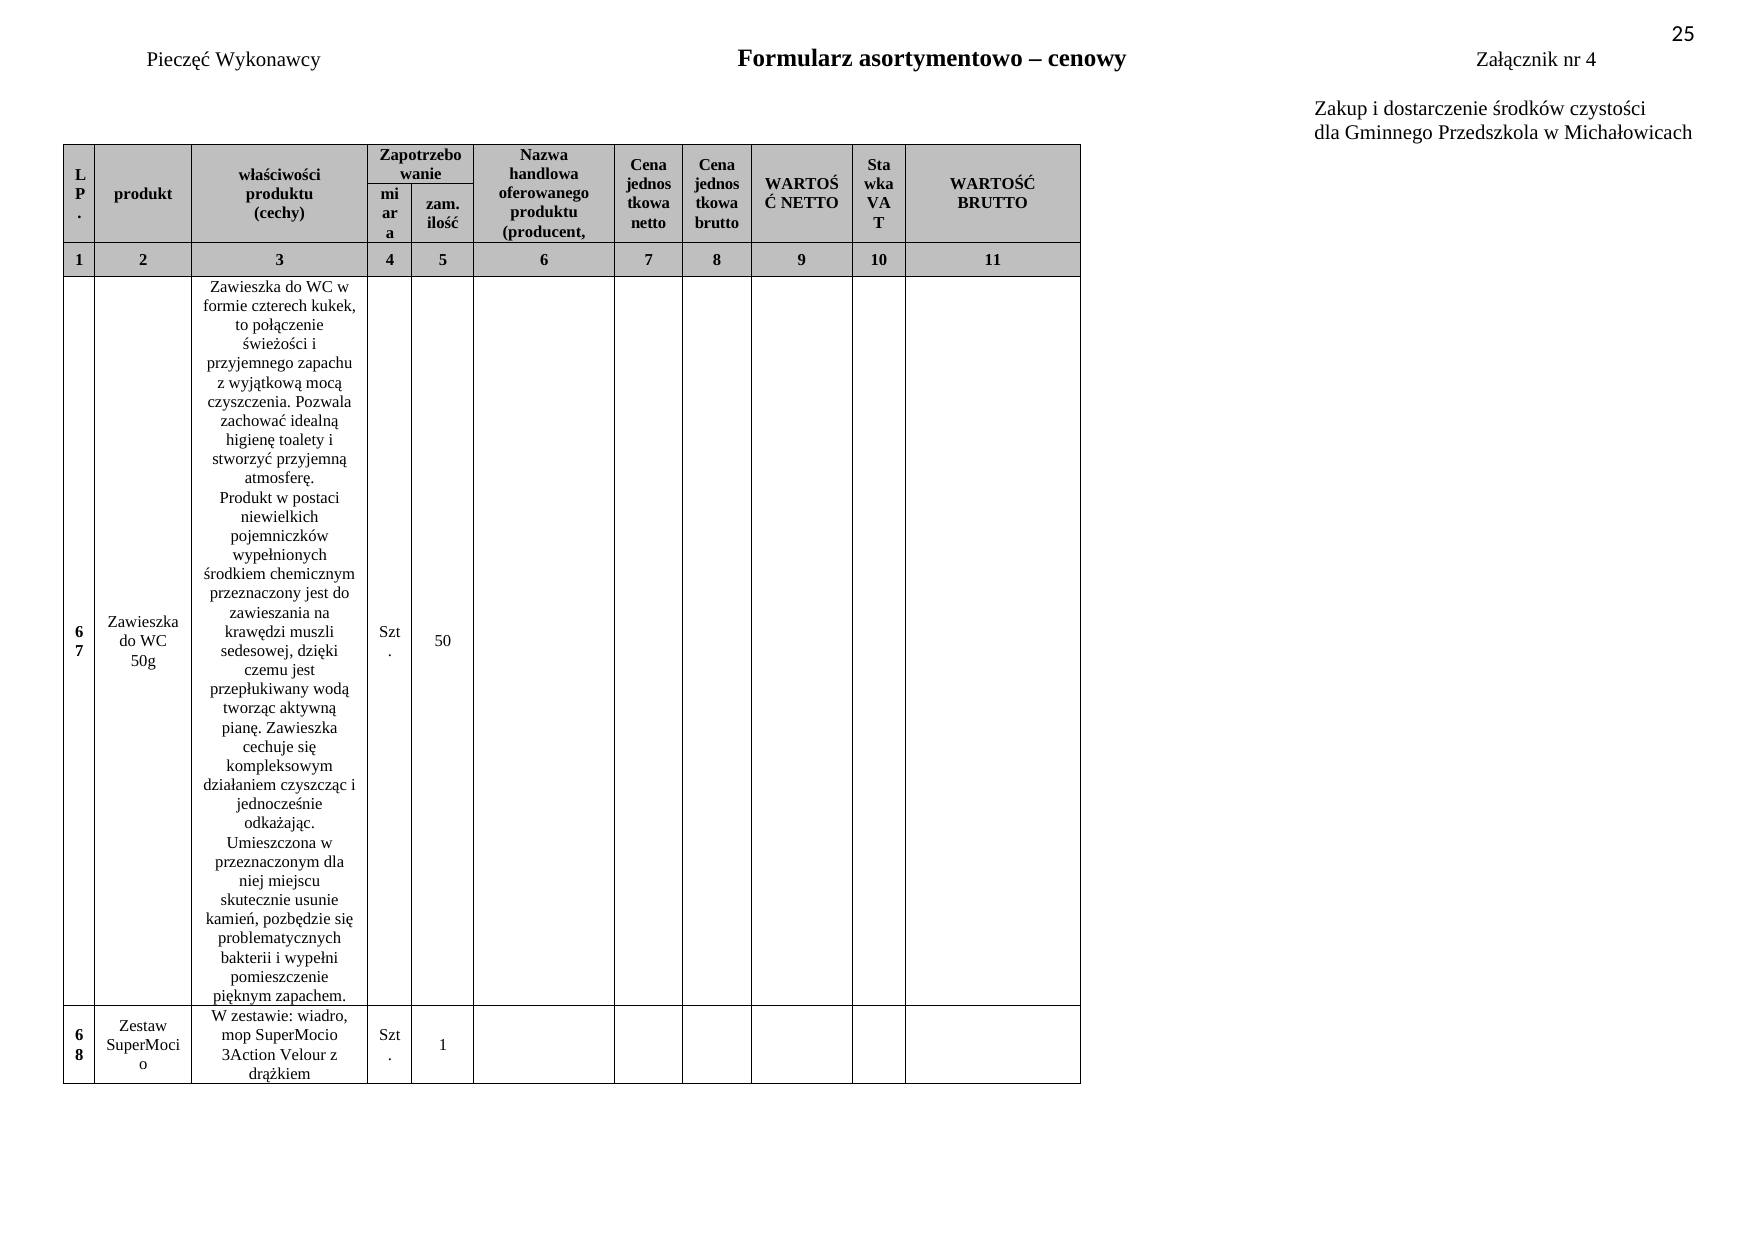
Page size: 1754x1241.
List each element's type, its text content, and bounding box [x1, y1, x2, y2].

table_cell Szt. [368, 1006, 411, 1083]
table_cell 50 [412, 277, 473, 1005]
table_header produkt [95, 145, 191, 242]
table_cell 11 [906, 243, 1080, 276]
table_cell 68 [64, 1006, 94, 1083]
table_cell 1 [64, 243, 94, 276]
table_cell [906, 1006, 1080, 1083]
table_cell [853, 277, 905, 1005]
table_cell 4 [368, 243, 411, 276]
table_header Nazwa handlowa oferowanego produktu (producent, model) [474, 145, 614, 242]
table_cell Szt. [368, 277, 411, 1005]
table_cell [906, 277, 1080, 1005]
table_cell 6 [474, 243, 614, 276]
table_cell [683, 1006, 751, 1083]
table_cell 1 [412, 1006, 473, 1083]
table_cell 8 [683, 243, 751, 276]
table_header LP. [64, 145, 94, 242]
table_cell 3 [192, 243, 367, 276]
table_cell [474, 1006, 614, 1083]
table_cell [474, 277, 614, 1005]
table_header Stawka VAT [853, 145, 905, 242]
table_header Zapotrzebowanie [368, 145, 473, 183]
table_header WARTOŚĆ NETTO [752, 145, 852, 242]
table_cell 7 [615, 243, 682, 276]
table_cell [615, 1006, 682, 1083]
table_header Cena jednostkowa netto [615, 145, 682, 242]
table_header Cena jednostkowa brutto [683, 145, 751, 242]
table_cell W zestawie: wiadro, mop SuperMocio 3Action Velour z drążkiem [192, 1006, 367, 1083]
table_cell 9 [752, 243, 852, 276]
table_header właściwości produktu (cechy) [192, 145, 367, 242]
table_cell Zawieszka do WC 50g [95, 277, 191, 1005]
table_cell 67 [64, 277, 94, 1005]
table_cell [853, 1006, 905, 1083]
table_cell 5 [412, 243, 473, 276]
table_cell zam. ilość [412, 184, 473, 242]
table_header WARTOŚĆ BRUTTO [906, 145, 1080, 242]
table_cell miara [368, 184, 411, 242]
table_cell [752, 277, 852, 1005]
table_cell Zawieszka do WC w formie czterech kukek, to połączenie świeżości i przyjemnego zapachu z wyjątkową mocą czyszczenia. Pozwala zachować idealną higienę toalety i stworzyć przyjemną atmosferę. Produkt w postaci niewielkich pojemniczków wypełnionych środkiem chemicznym przeznaczony jest do zawieszania na krawędzi muszli sedesowej, dzięki czemu jest przepłukiwany wodą tworząc aktywną pianę. Zawieszka cechuje się kompleksowym działaniem czyszcząc i jednocześnie odkażając. Umieszczona w przeznaczonym dla niej miejscu skutecznie usunie kamień, pozbędzie się problematycznych bakterii i wypełni pomieszczenie pięknym zapachem. [192, 277, 367, 1005]
table_cell [683, 277, 751, 1005]
table_cell [615, 277, 682, 1005]
table_cell 10 [853, 243, 905, 276]
table_cell [752, 1006, 852, 1083]
table_cell Zestaw SuperMocio [95, 1006, 191, 1083]
table_cell 2 [95, 243, 191, 276]
